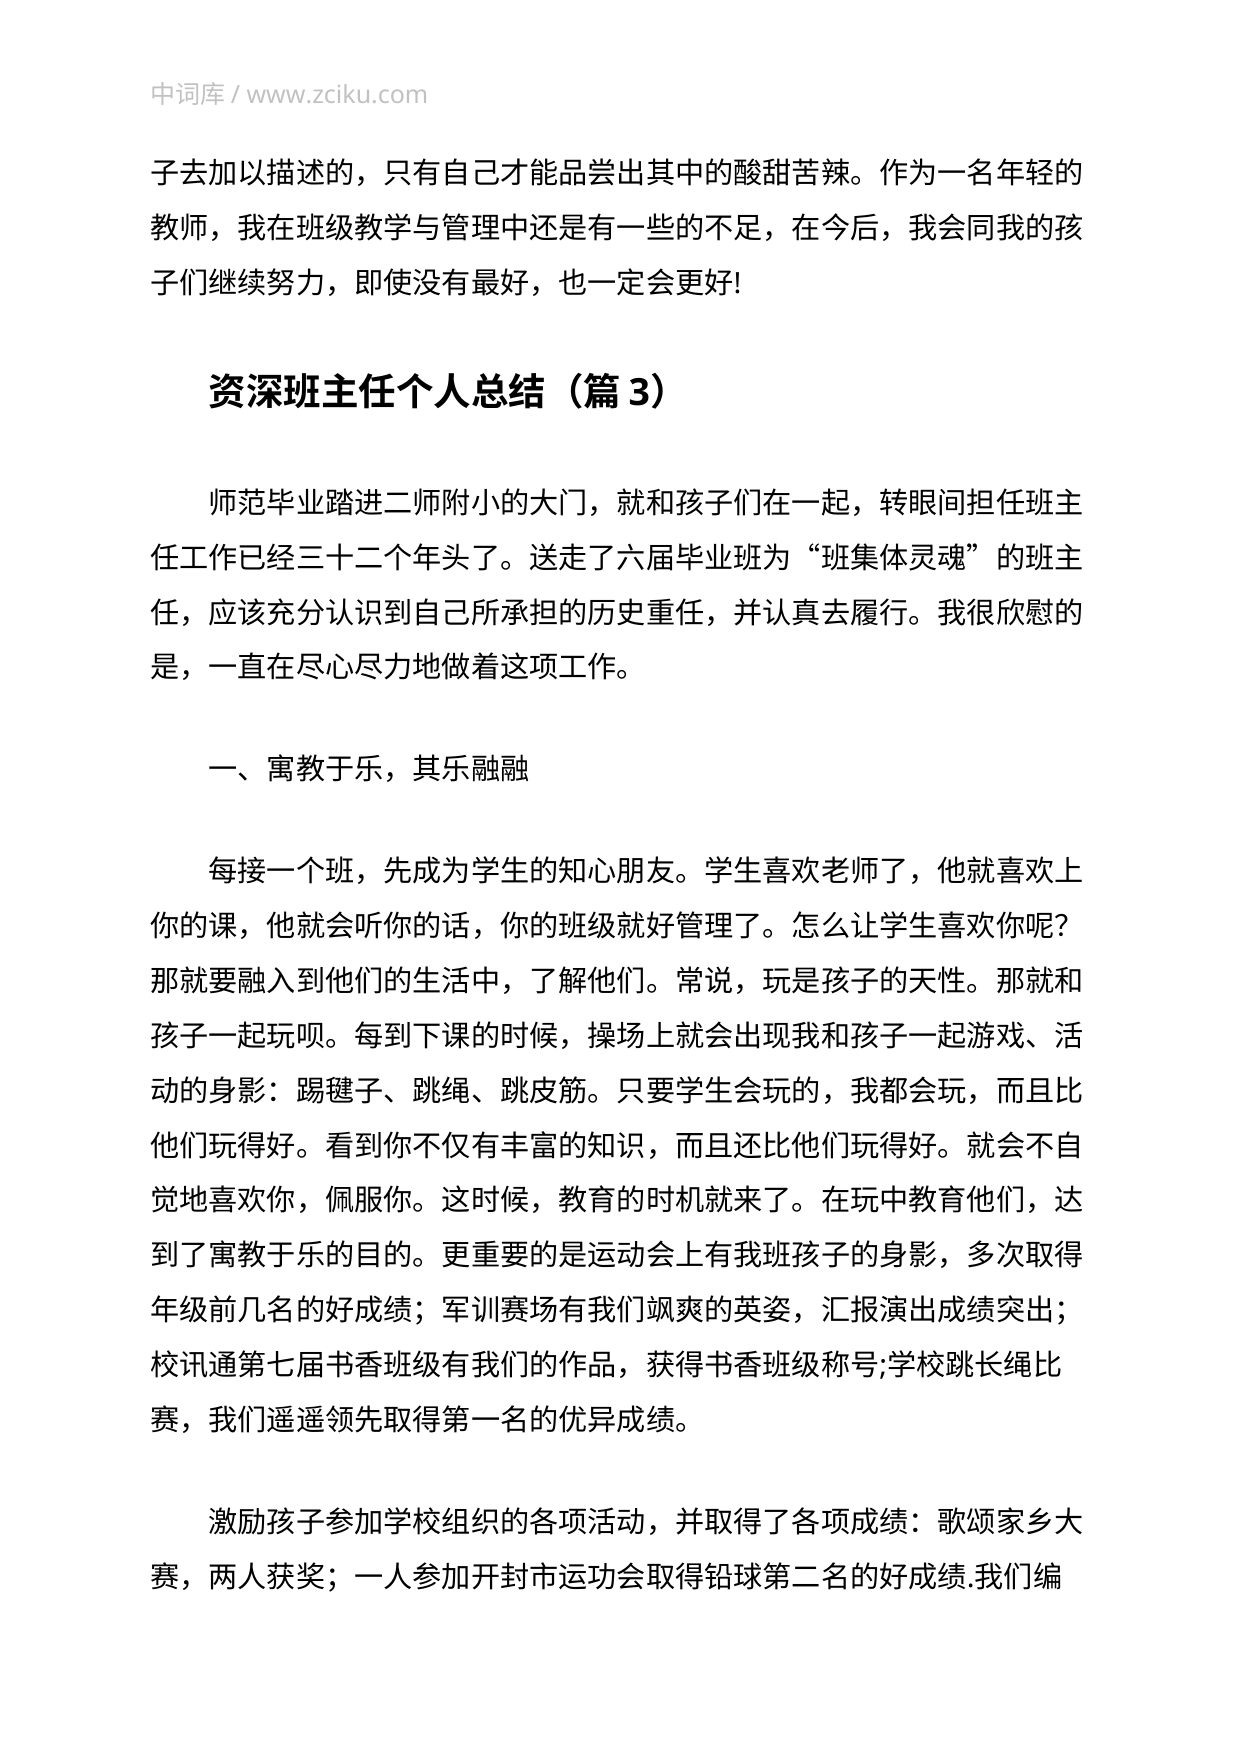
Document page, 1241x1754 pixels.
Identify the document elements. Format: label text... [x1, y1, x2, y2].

text 资深班主任个人总结（篇3） [150, 362, 1090, 416]
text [150, 1498, 1090, 1596]
text 每接一个班，先成为学生的知心朋友。学生喜欢老师了，他就喜欢上你的课，他就会听你的话，你的班级就好管理了。怎么让学生喜欢你呢？那就要融入到他们的生活中，了解他们。常说，玩是孩子的天性。那就和孩子一起玩呗。每到下课的时候，操场上就会出现我和孩子一起游戏、活动的身影：踢毽子、跳绳、跳皮筋。只要学生会玩的，我都会玩，而且比他们玩得好。看到你不仅有丰富的知识，而且还比他们玩得好。就会不自觉地喜欢你，佩服你。这时候，教育的时机就来了。在玩中教育他们，达到了寓教于乐的目的。更重要的是运动会上有我班孩子的身影，多次取得年级前几名的好成绩；军训赛场有我们飒爽的英姿，汇报演出成绩突出；校讯通第七届书香班级有我们的作品，获得书香班级称号;学校跳长绳比赛，我们遥遥领先取得第一名的优异成绩。 [150, 848, 1090, 1439]
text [150, 150, 1090, 302]
text 师范毕业踏进二师附小的大门，就和孩子们在一起，转眼间担任班主任工作已经三十二个年头了。送走了六届毕业班为“班集体灵魂”的班主任，应该充分认识到自己所承担的历史重任，并认真去履行。我很欣慰的是，一直在尽心尽力地做着这项工作。 [150, 479, 1090, 686]
text 一、寓教于乐，其乐融融 [150, 746, 1090, 788]
